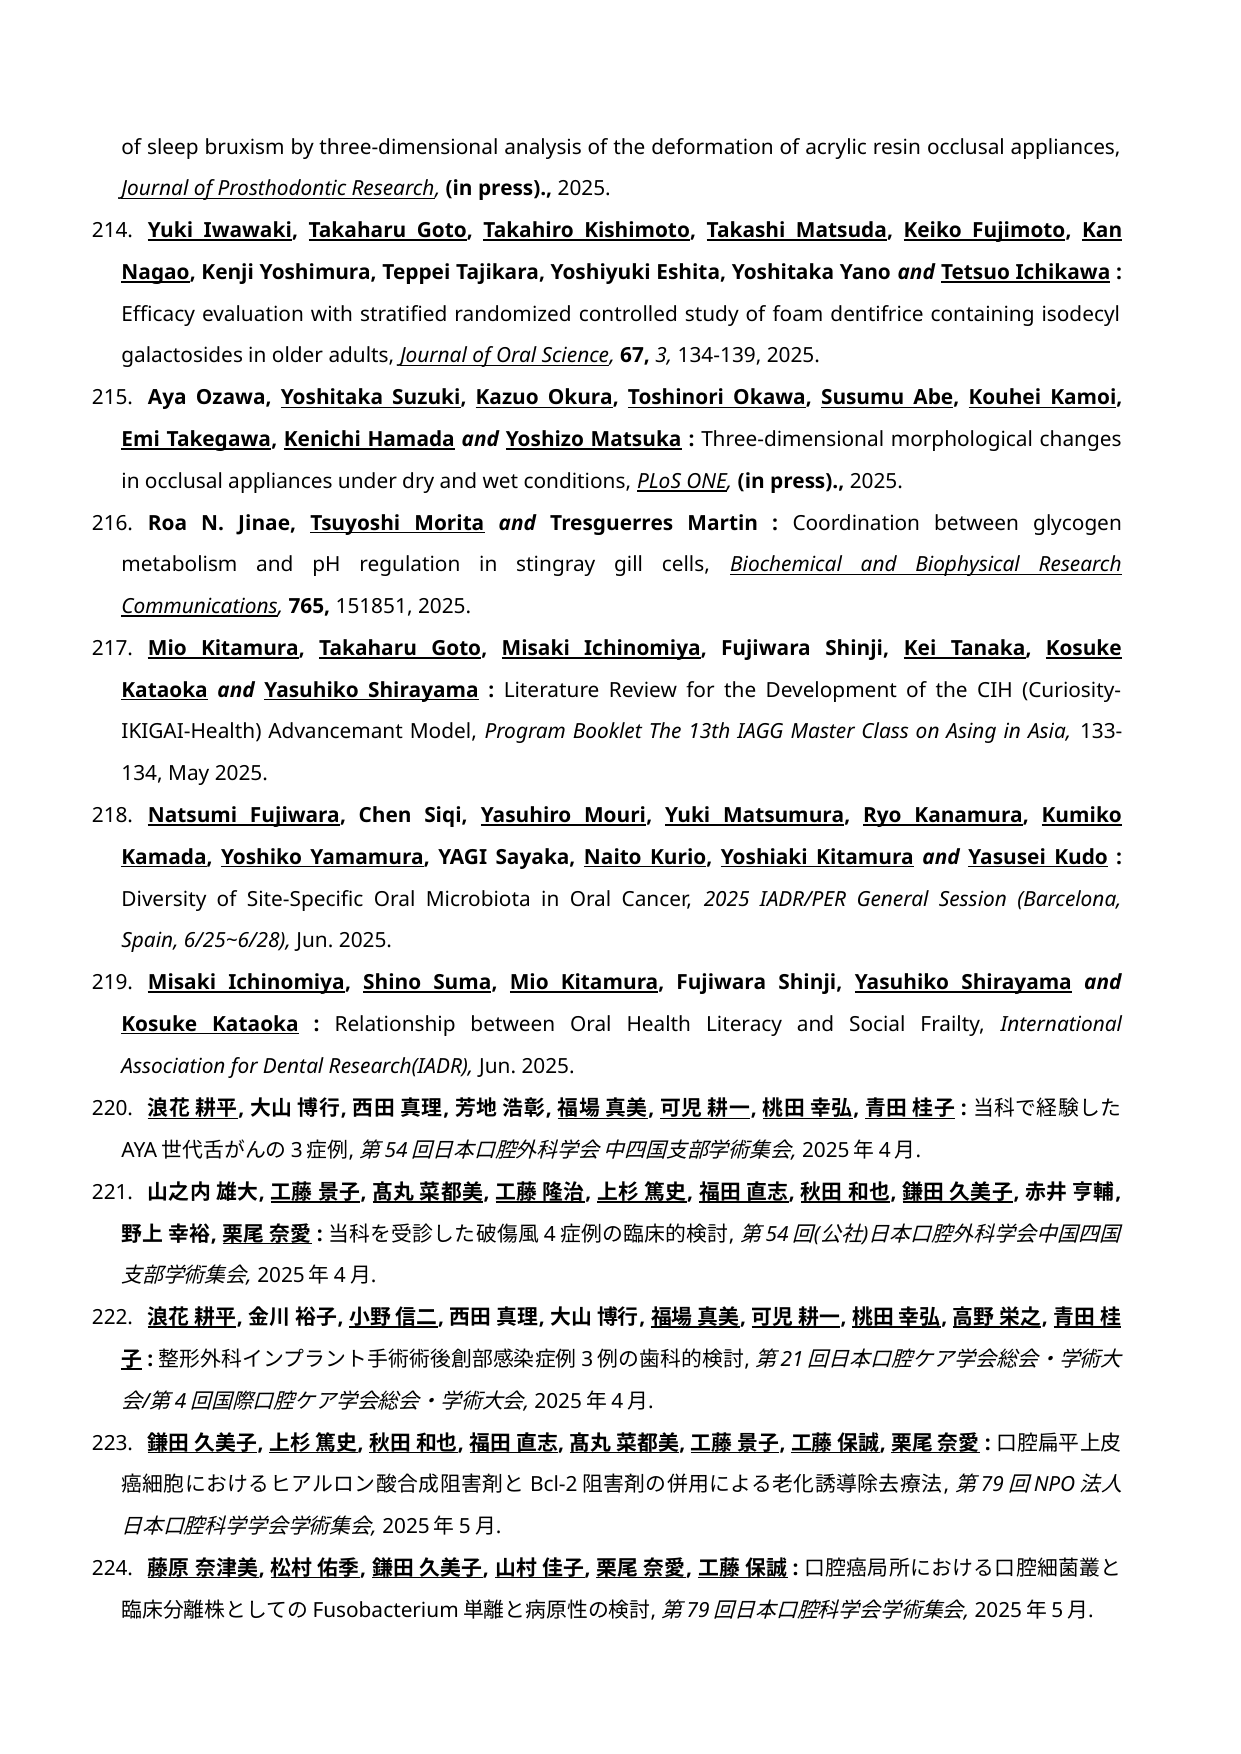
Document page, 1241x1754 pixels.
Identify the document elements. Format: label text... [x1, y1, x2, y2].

list Roa N. Jinae, Tsuyoshi Morita and Tresguerres Martin : Coordination between glycogen metabolism and pH regulation in stingray gill cells, Biochemical and Biophysical Research Communications, 765, 151851, 2025. [92, 501, 1122, 626]
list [92, 125, 1122, 209]
list Aya Ozawa, Yoshitaka Suzuki, Kazuo Okura, Toshinori Okawa, Susumu Abe, Kouhei Kamoi, Emi Takegawa, Kenichi Hamada and Yoshizo Matsuka : Three-dimensional morphological changes in occlusal appliances under dry and wet conditions, PLoS ONE, (in press)., 2025. [92, 376, 1122, 501]
list 鎌田 久美子, 上杉 篤史, 秋田 和也, 福田 直志, 髙丸 菜都美, 工藤 景子, 工藤 保誠, 栗尾 奈愛 : 口腔扁平上皮癌細胞におけるヒアルロン酸合成阻害剤とBcl-2阻害剤の併用による老化誘導除去療法, 第79回NPO法人日本口腔科学学会学術集会, 2025年5月. [92, 1420, 1122, 1545]
list 藤原 奈津美, 松村 佑季, 鎌田 久美子, 山村 佳子, 栗尾 奈愛, 工藤 保誠 : 口腔癌局所における口腔細菌叢と臨床分離株としてのFusobacterium単離と病原性の検討, 第79回日本口腔科学会学術集会, 2025年5月. [92, 1545, 1122, 1629]
list Misaki Ichinomiya, Shino Suma, Mio Kitamura, Fujiwara Shinji, Yasuhiko Shirayama and Kosuke Kataoka : Relationship between Oral Health Literacy and Social Frailty, International Association for Dental Research(IADR), Jun. 2025. [92, 961, 1122, 1086]
list Mio Kitamura, Takaharu Goto, Misaki Ichinomiya, Fujiwara Shinji, Kei Tanaka, Kosuke Kataoka and Yasuhiko Shirayama : Literature Review for the Development of the CIH (Curiosity-IKIGAI-Health) Advancemant Model, Program Booklet The 13th IAGG Master Class on Asing in Asia, 133-134, May 2025. [92, 626, 1122, 793]
list Natsumi Fujiwara, Chen Siqi, Yasuhiro Mouri, Yuki Matsumura, Ryo Kanamura, Kumiko Kamada, Yoshiko Yamamura, YAGI Sayaka, Naito Kurio, Yoshiaki Kitamura and Yasusei Kudo : Diversity of Site-Specific Oral Microbiota in Oral Cancer, 2025 IADR/PER General Session (Barcelona, Spain, 6/25~6/28), Jun. 2025. [92, 793, 1122, 961]
list Yuki Iwawaki, Takaharu Goto, Takahiro Kishimoto, Takashi Matsuda, Keiko Fujimoto, Kan Nagao, Kenji Yoshimura, Teppei Tajikara, Yoshiyuki Eshita, Yoshitaka Yano and Tetsuo Ichikawa : Efficacy evaluation with stratified randomized controlled study of foam dentifrice containing isodecyl galactosides in older adults, Journal of Oral Science, 67, 3, 134-139, 2025. [92, 209, 1122, 376]
list 山之内 雄大, 工藤 景子, 髙丸 菜都美, 工藤 隆治, 上杉 篤史, 福田 直志, 秋田 和也, 鎌田 久美子, 赤井 亨輔, 野上 幸裕, 栗尾 奈愛 : 当科を受診した破傷風4症例の臨床的検討, 第54回(公社)日本口腔外科学会中国四国支部学術集会, 2025年4月. [92, 1169, 1122, 1295]
list 浪花 耕平, 大山 博行, 西田 真理, 芳地 浩彰, 福場 真美, 可児 耕一, 桃田 幸弘, 青田 桂子 : 当科で経験したAYA世代舌がんの3症例, 第54回日本口腔外科学会 中四国支部学術集会, 2025年4月. [92, 1086, 1122, 1169]
list 浪花 耕平, 金川 裕子, 小野 信二, 西田 真理, 大山 博行, 福場 真美, 可児 耕一, 桃田 幸弘, 高野 栄之, 青田 桂子 : 整形外科インプラント手術術後創部感染症例3例の歯科的検討, 第21回日本口腔ケア学会総会・学術大会/第4回国際口腔ケア学会総会・学術大会, 2025年4月. [92, 1295, 1122, 1420]
